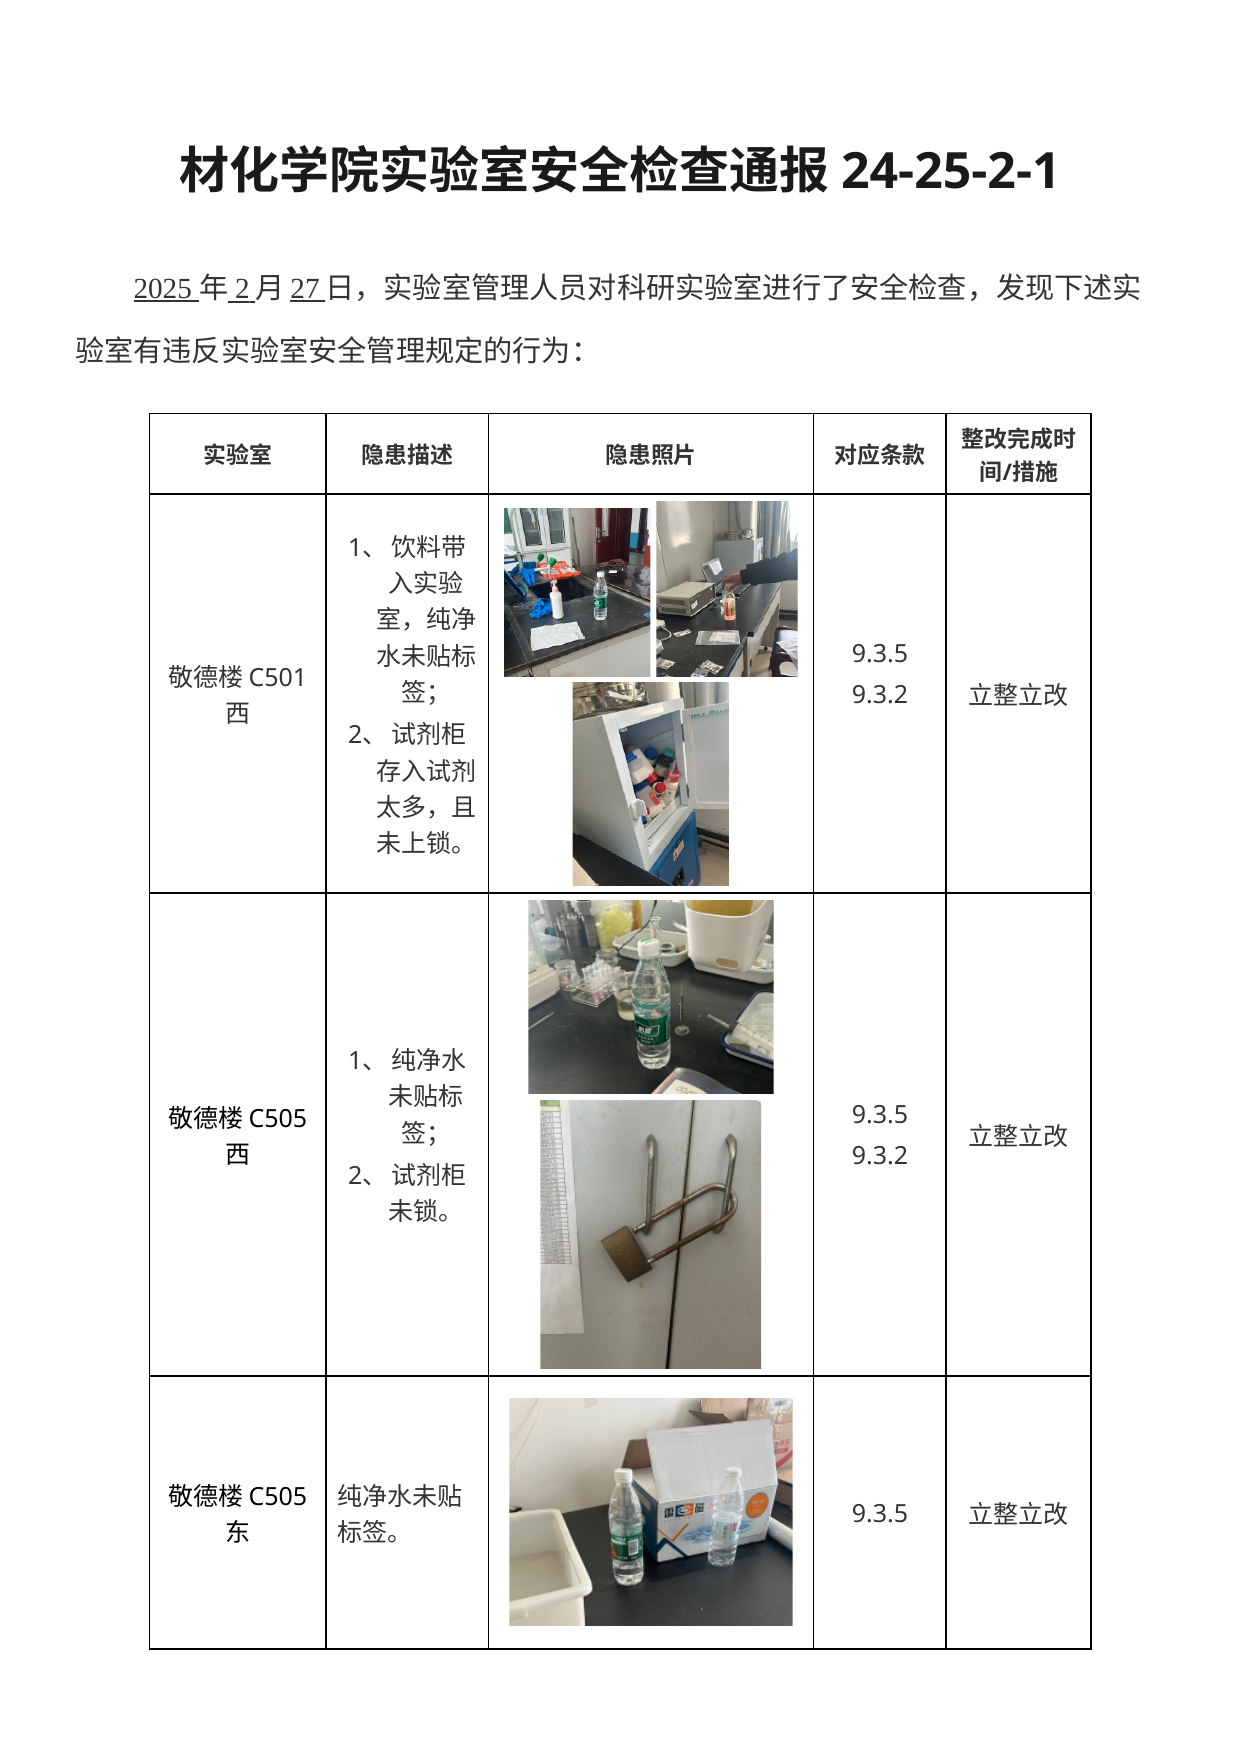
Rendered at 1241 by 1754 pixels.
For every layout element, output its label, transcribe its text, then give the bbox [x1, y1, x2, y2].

table_cell 敬德楼C505东 [150, 1377, 325, 1648]
table_header 整改完成时间/措施 [947, 414, 1090, 493]
table_cell 立整立改 [947, 1377, 1090, 1648]
table_cell 9.3.5 9.3.2 [814, 894, 945, 1375]
picture [528, 900, 774, 1094]
table_cell 纯净水未贴标签。 [327, 1377, 488, 1648]
table_header 对应条款 [814, 414, 945, 493]
table_cell 敬德楼C505西 [150, 894, 325, 1375]
table_cell [489, 894, 813, 1375]
table_cell 饮料带入实验室，纯净水未贴标签； 试剂柜存入试剂太多，且未上锁。 [327, 495, 488, 892]
table_cell 敬德楼C501西 [150, 495, 325, 892]
title 材化学院实验室安全检查通报 24-25-2-1 [75, 124, 1165, 209]
table_cell [489, 1377, 813, 1648]
table_header 隐患描述 [327, 414, 488, 493]
table_header 实验室 [150, 414, 325, 493]
picture [540, 1100, 762, 1369]
picture [504, 508, 651, 677]
table_cell 纯净水未贴标签； 试剂柜未锁。 [327, 894, 488, 1375]
table_cell 9.3.5 [814, 1377, 945, 1648]
table_cell 立整立改 [947, 495, 1090, 892]
text 2025 年 2月27日，实验室管理人员对科研实验室进行了安全检查，发现下述实验室有违反实验室安全管理规定的行为： [75, 264, 1165, 370]
table_cell 9.3.5 9.3.2 [814, 495, 945, 892]
picture [509, 1398, 793, 1626]
picture [572, 682, 729, 886]
table_header 隐患照片 [489, 414, 813, 493]
table_cell 立整立改 [947, 894, 1090, 1375]
table_cell [489, 495, 813, 892]
picture [656, 501, 798, 677]
